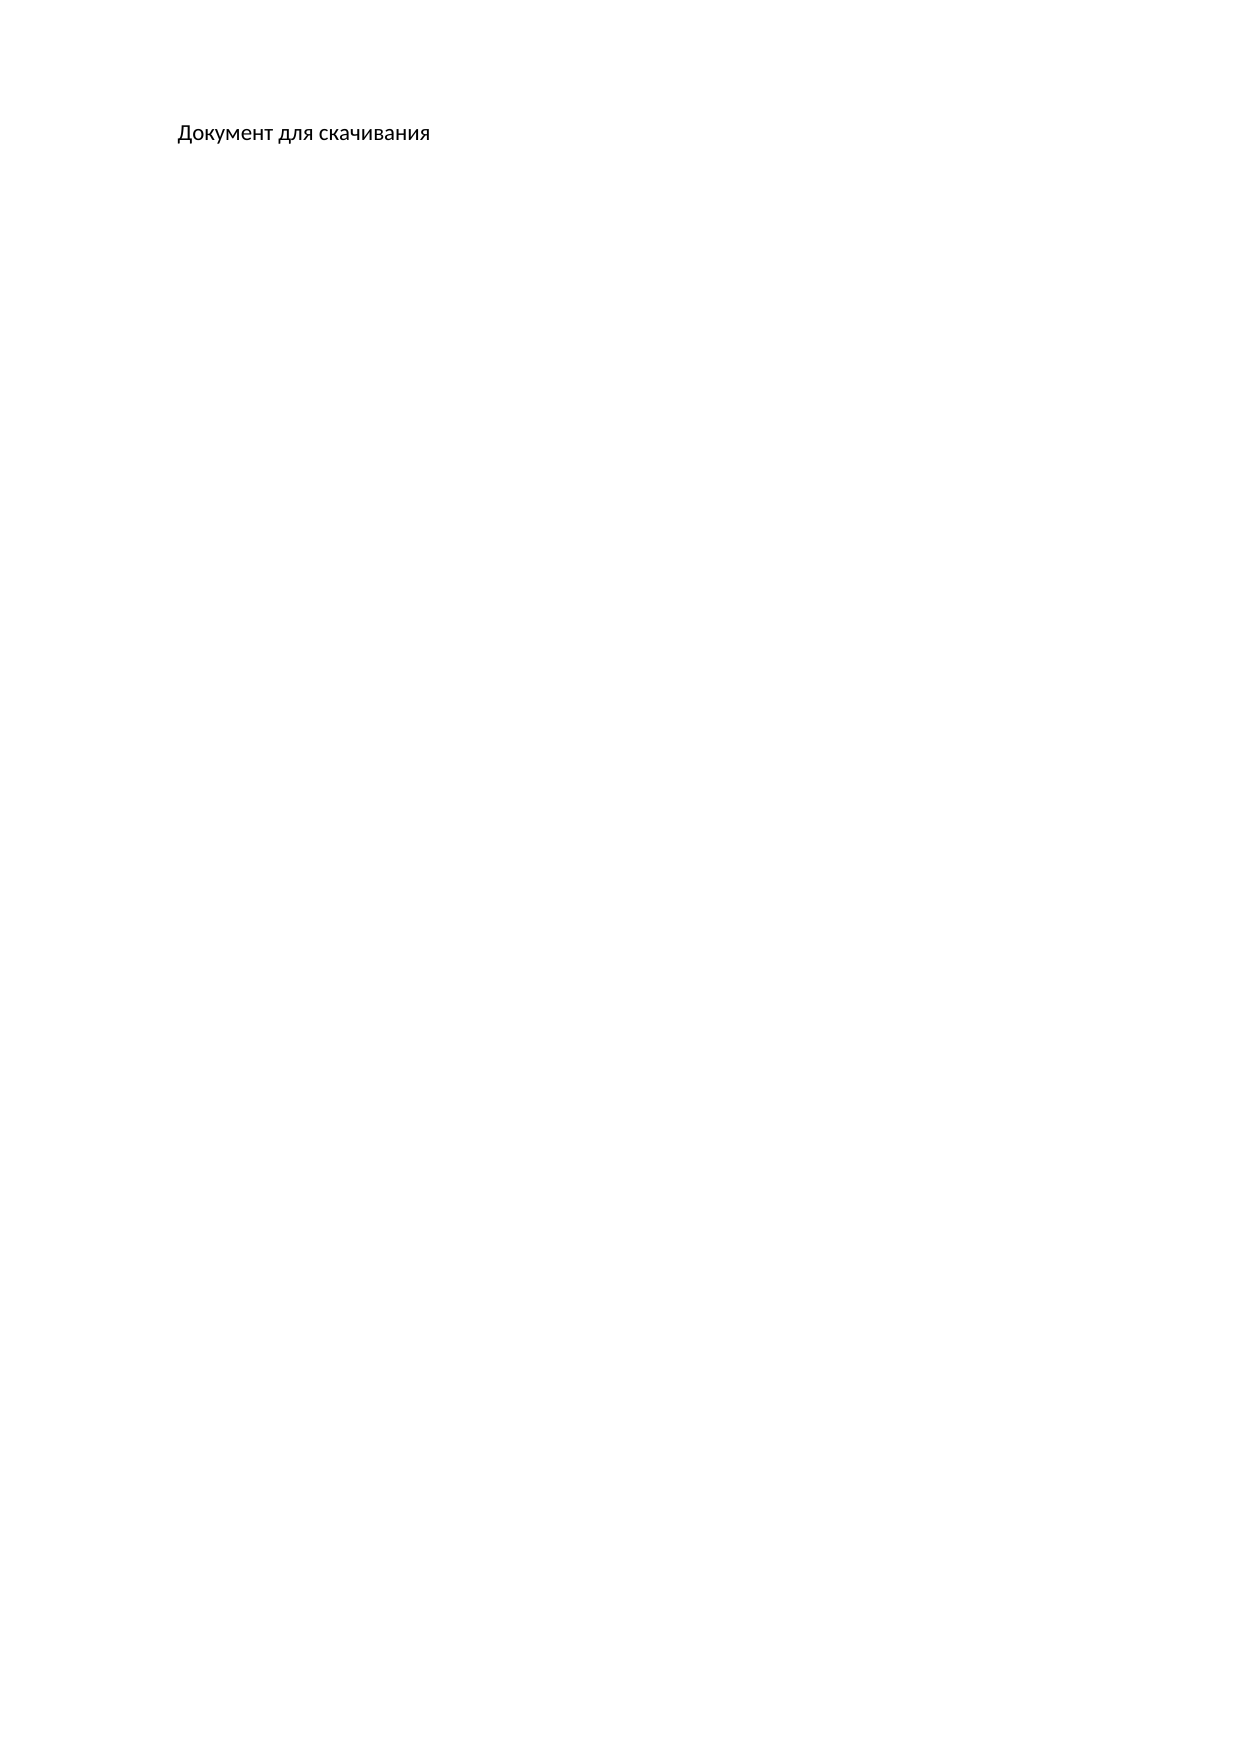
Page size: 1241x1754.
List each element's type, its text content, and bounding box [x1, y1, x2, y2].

text Документ для скачивания [177, 118, 1152, 146]
